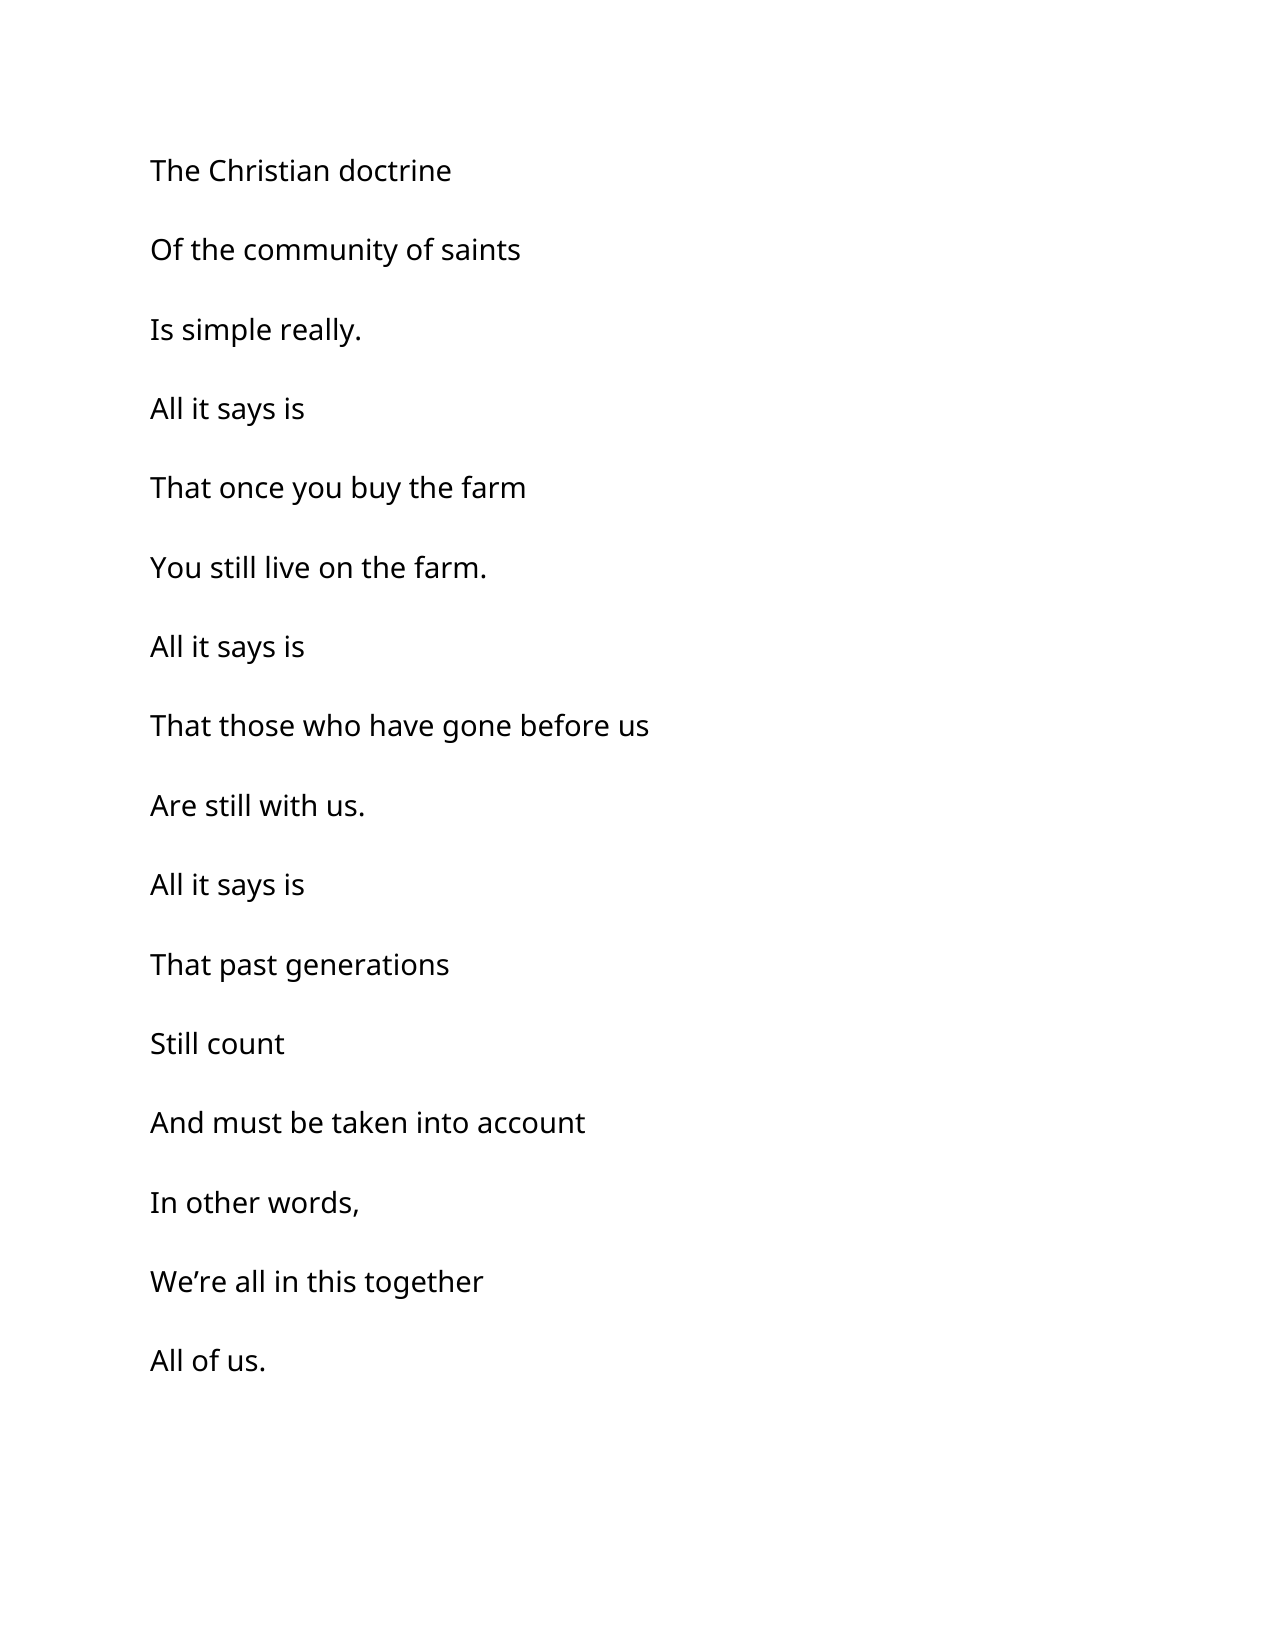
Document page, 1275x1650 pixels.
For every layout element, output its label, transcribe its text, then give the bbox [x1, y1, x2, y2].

text That once you buy the farm [150, 467, 1125, 507]
text And must be taken into account [150, 1102, 1125, 1142]
text Are still with us. [150, 785, 1125, 825]
text All of us. [150, 1341, 1125, 1380]
text The Christian doctrine [150, 150, 1125, 190]
text In other words, [150, 1182, 1125, 1222]
text Of the community of saints [150, 229, 1125, 269]
text We’re all in this together [150, 1261, 1125, 1301]
text Still count [150, 1023, 1125, 1063]
text All it says is [150, 626, 1125, 666]
text That past generations [150, 944, 1125, 983]
text Is simple really. [150, 309, 1125, 348]
text All it says is [150, 388, 1125, 428]
text That those who have gone before us [150, 706, 1125, 745]
text You still live on the farm. [150, 547, 1125, 587]
text All it says is [150, 864, 1125, 904]
